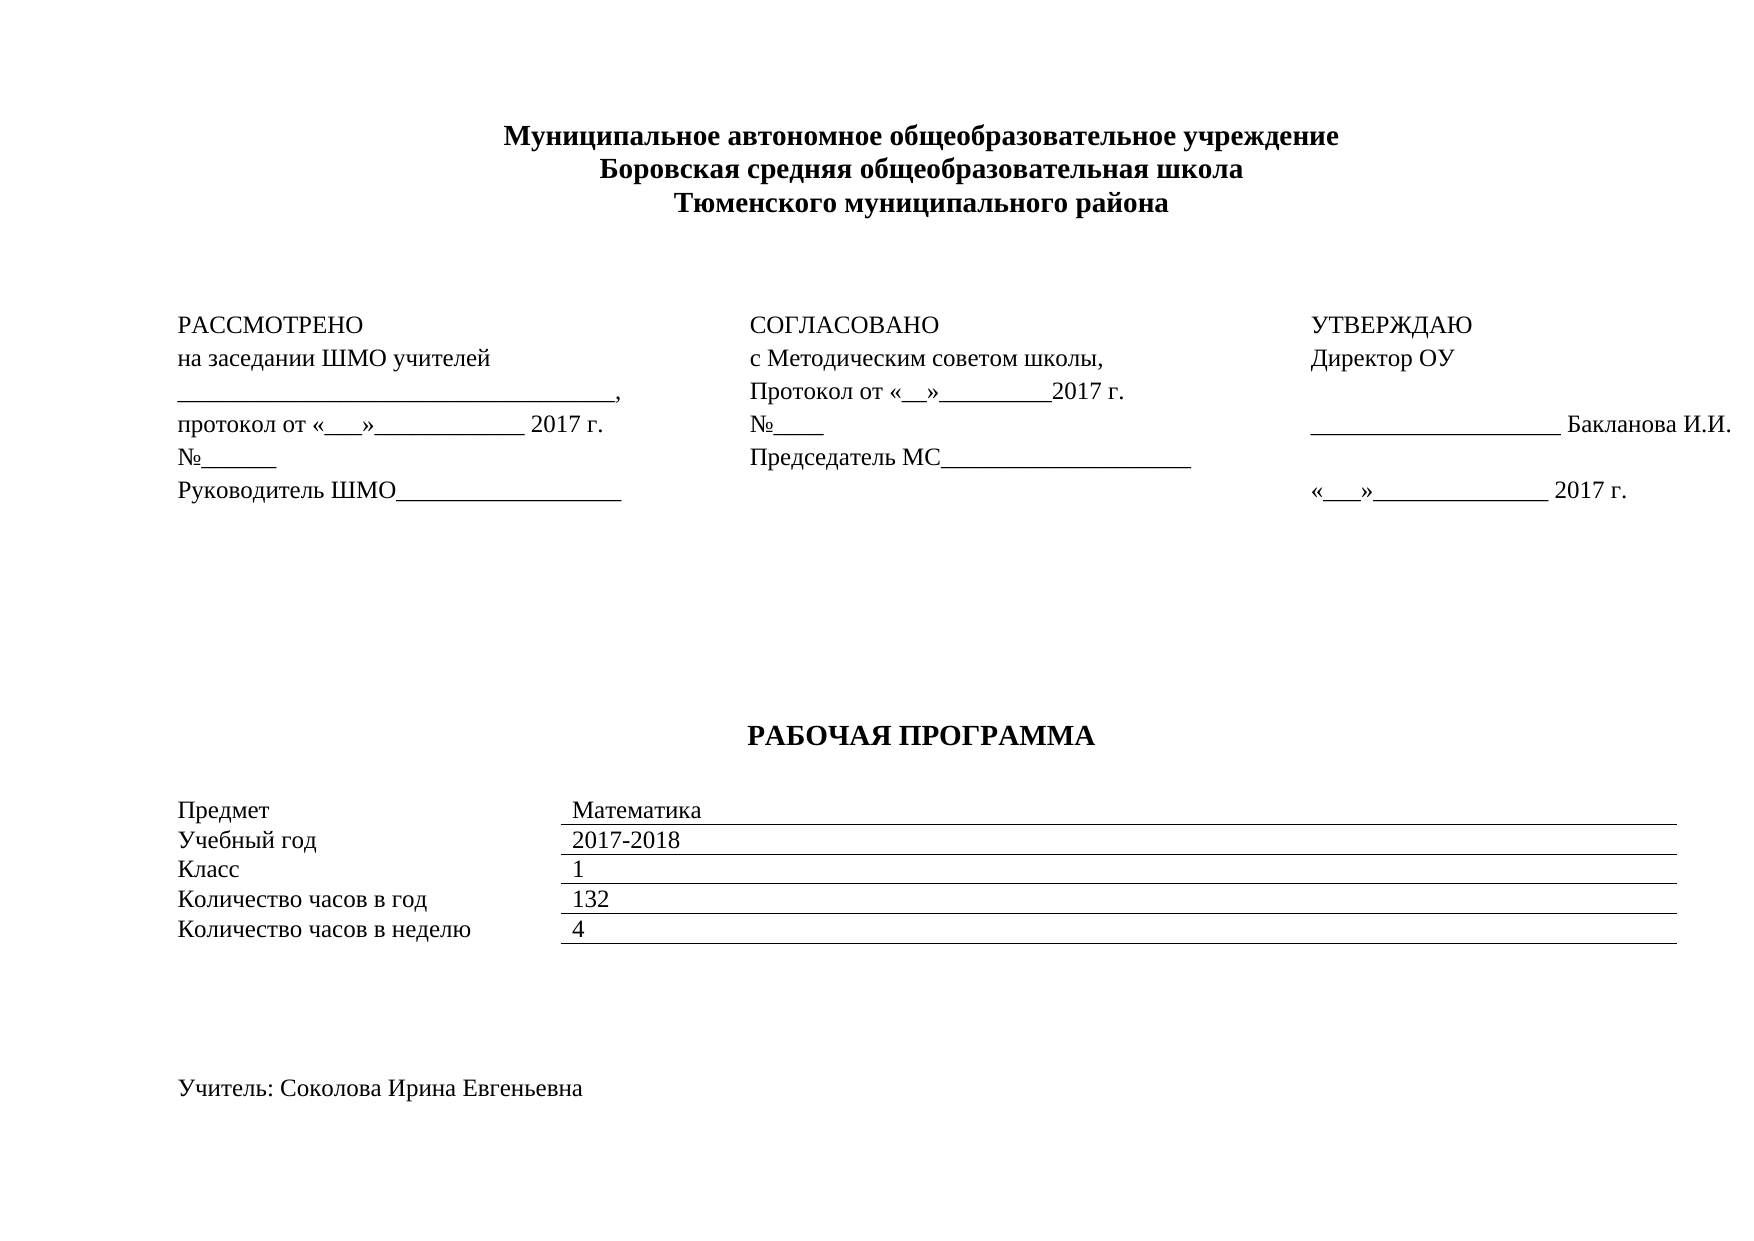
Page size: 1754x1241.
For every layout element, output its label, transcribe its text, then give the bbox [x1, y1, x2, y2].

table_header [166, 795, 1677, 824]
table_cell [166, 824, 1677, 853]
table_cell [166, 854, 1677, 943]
text Учитель: Соколова Ирина Евгеньевна [177, 1073, 1665, 1102]
text Тюменского муниципального района [177, 185, 1665, 219]
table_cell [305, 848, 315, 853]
text Муниципальное автономное общеобразовательное учреждение [177, 118, 1665, 152]
text Боровская средняя общеобразовательная школа [177, 152, 1665, 185]
text РАБОЧАЯ ПРОГРАММА [177, 718, 1665, 752]
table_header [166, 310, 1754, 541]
